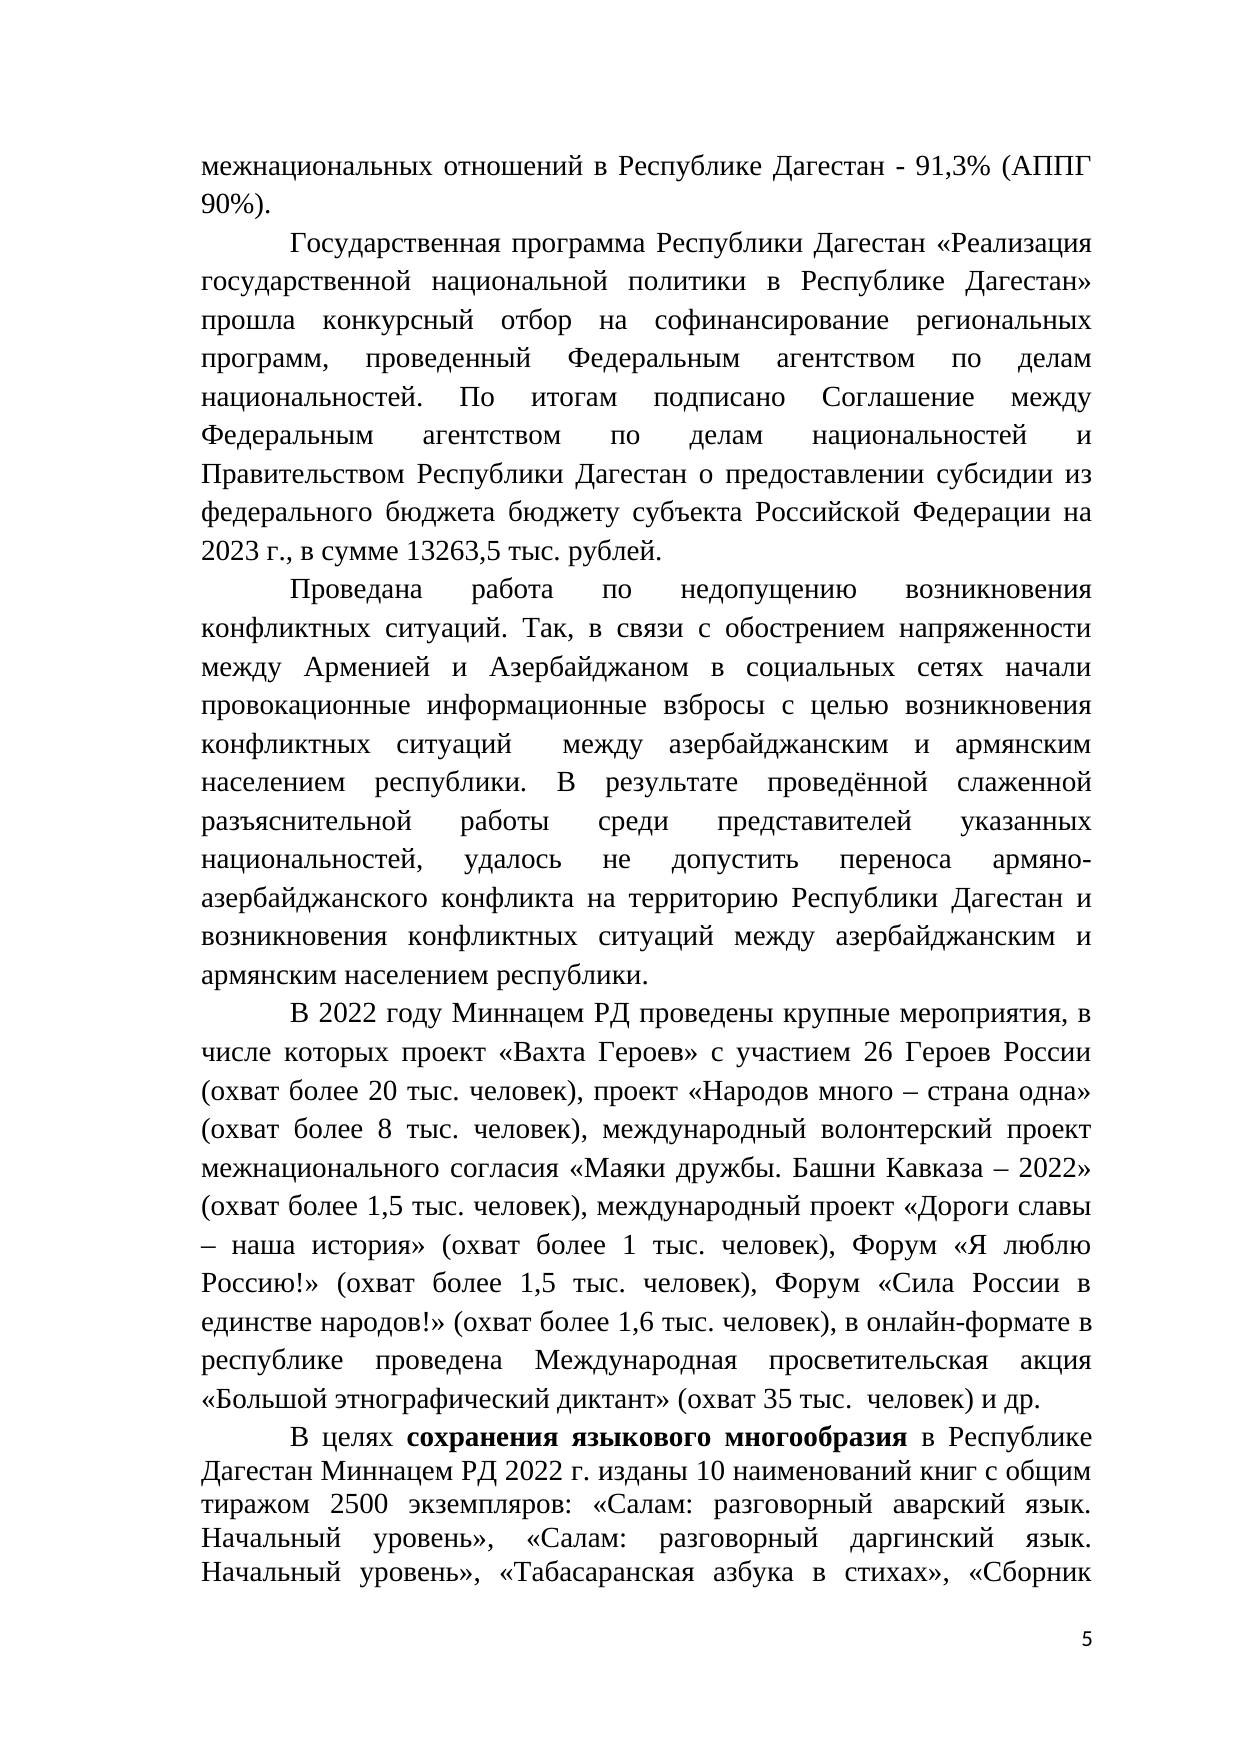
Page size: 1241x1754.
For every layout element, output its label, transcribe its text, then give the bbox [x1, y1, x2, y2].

text В 2022 году Миннацем РД проведены крупные мероприятия, в числе которых проект «Вахта Героев» с участием 26 Героев России (охват более 20 тыс. человек), проект «Народов много – страна одна» (охват более 8 тыс. человек), международный волонтерский проект межнационального согласия «Маяки дружбы. Башни Кавказа – 2022» (охват более 1,5 тыс. человек), международный проект «Дороги славы – наша история» (охват более 1 тыс. человек), Форум «Я люблю Россию!» (охват более 1,5 тыс. человек), Форум «Сила России в единстве народов!» (охват более 1,6 тыс. человек), в онлайн-формате в республике проведена Международная просветительская акция «Большой этнографический диктант» (охват 35 тыс. человек) и др. [201, 996, 1092, 1414]
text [201, 148, 1092, 220]
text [201, 1419, 1092, 1587]
text Проведана работа по недопущению возникновения конфликтных ситуаций. Так, в связи с обострением напряженности между Арменией и Азербайджаном в социальных сетях начали провокационные информационные взбросы с целью возникновения конфликтных ситуаций между азербайджанским и армянским населением республики. В результате проведённой слаженной разъяснительной работы среди представителей указанных национальностей, удалось не допустить переноса армяно-азербайджанского конфликта на территорию Республики Дагестан и возникновения конфликтных ситуаций между азербайджанским и армянским населением республики. [201, 572, 1092, 991]
text Государственная программа Республики Дагестан «Реализация государственной национальной политики в Республике Дагестан» прошла конкурсный отбор на софинансирование региональных программ, проведенный Федеральным агентством по делам национальностей. По итогам подписано Соглашение между Федеральным агентством по делам национальностей и Правительством Республики Дагестан о предоставлении субсидии из федерального бюджета бюджету субъекта Российской Федерации на 2023 г., в сумме 13263,5 тыс. рублей. [201, 225, 1092, 567]
